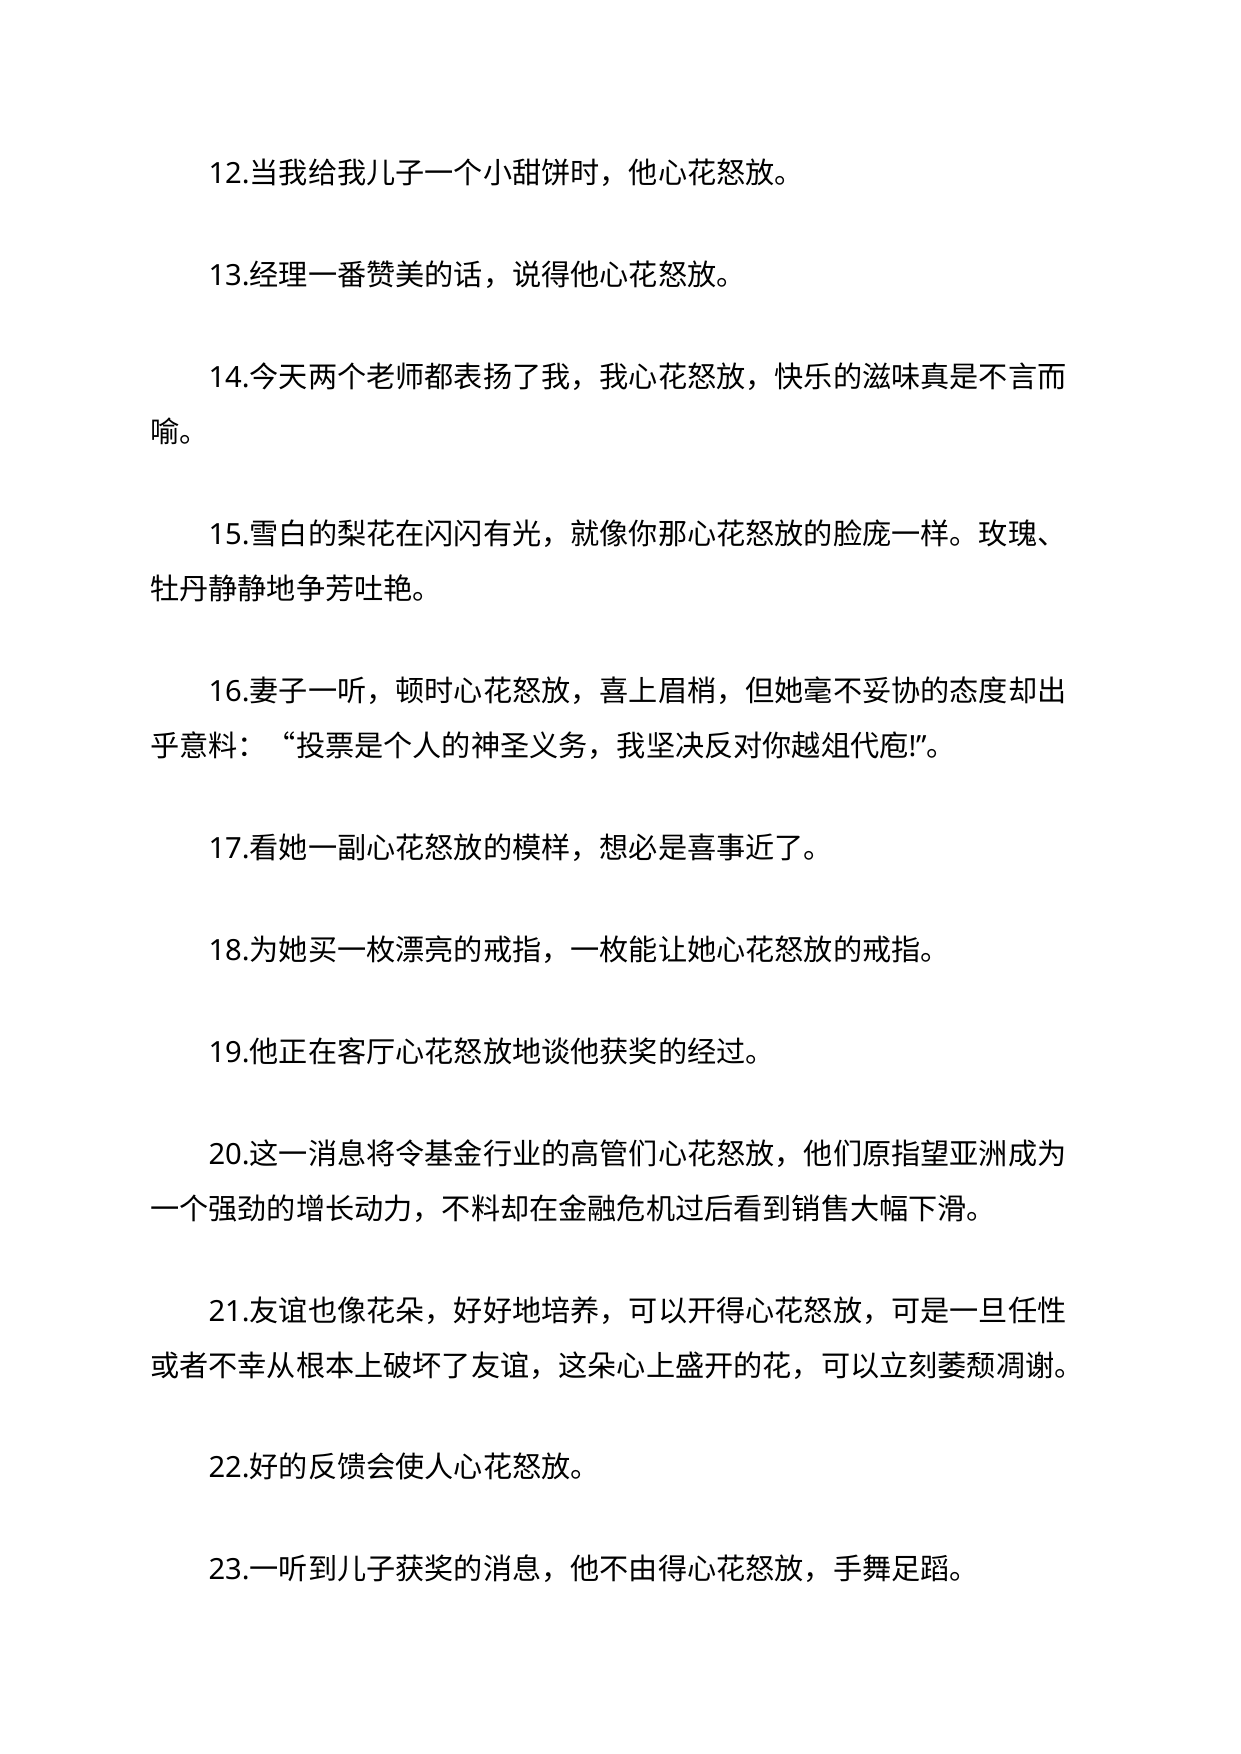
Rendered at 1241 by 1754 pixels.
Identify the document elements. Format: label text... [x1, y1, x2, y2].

text 20.这一消息将令基金行业的高管们心花怒放，他们原指望亚洲成为一个强劲的增长动力，不料却在金融危机过后看到销售大幅下滑。 [150, 1130, 1090, 1228]
text 15.雪白的梨花在闪闪有光，就像你那心花怒放的脸庞一样。玫瑰、牡丹静静地争芳吐艳。 [150, 511, 1090, 608]
text 12.当我给我儿子一个小甜饼时，他心花怒放。 [150, 150, 1090, 192]
text 18.为她买一枚漂亮的戒指，一枚能让她心花怒放的戒指。 [150, 926, 1090, 969]
text 23.一听到儿子获奖的消息，他不由得心花怒放，手舞足蹈。 [150, 1546, 1090, 1588]
text 13.经理一番赞美的话，说得他心花怒放。 [150, 252, 1090, 294]
text 19.他正在客厅心花怒放地谈他获奖的经过。 [150, 1028, 1090, 1071]
text 16.妻子一听，顿时心花怒放，喜上眉梢，但她毫不妥协的态度却出乎意料：“投票是个人的神圣义务，我坚决反对你越俎代庖!”。 [150, 667, 1090, 765]
text 14.今天两个老师都表扬了我，我心花怒放，快乐的滋味真是不言而喻。 [150, 354, 1090, 451]
text 17.看她一副心花怒放的模样，想必是喜事近了。 [150, 824, 1090, 867]
text 22.好的反馈会使人心花怒放。 [150, 1444, 1090, 1486]
text 21.友谊也像花朵，好好地培养，可以开得心花怒放，可是一旦任性或者不幸从根本上破坏了友谊，这朵心上盛开的花，可以立刻萎颓凋谢。 [150, 1287, 1090, 1384]
